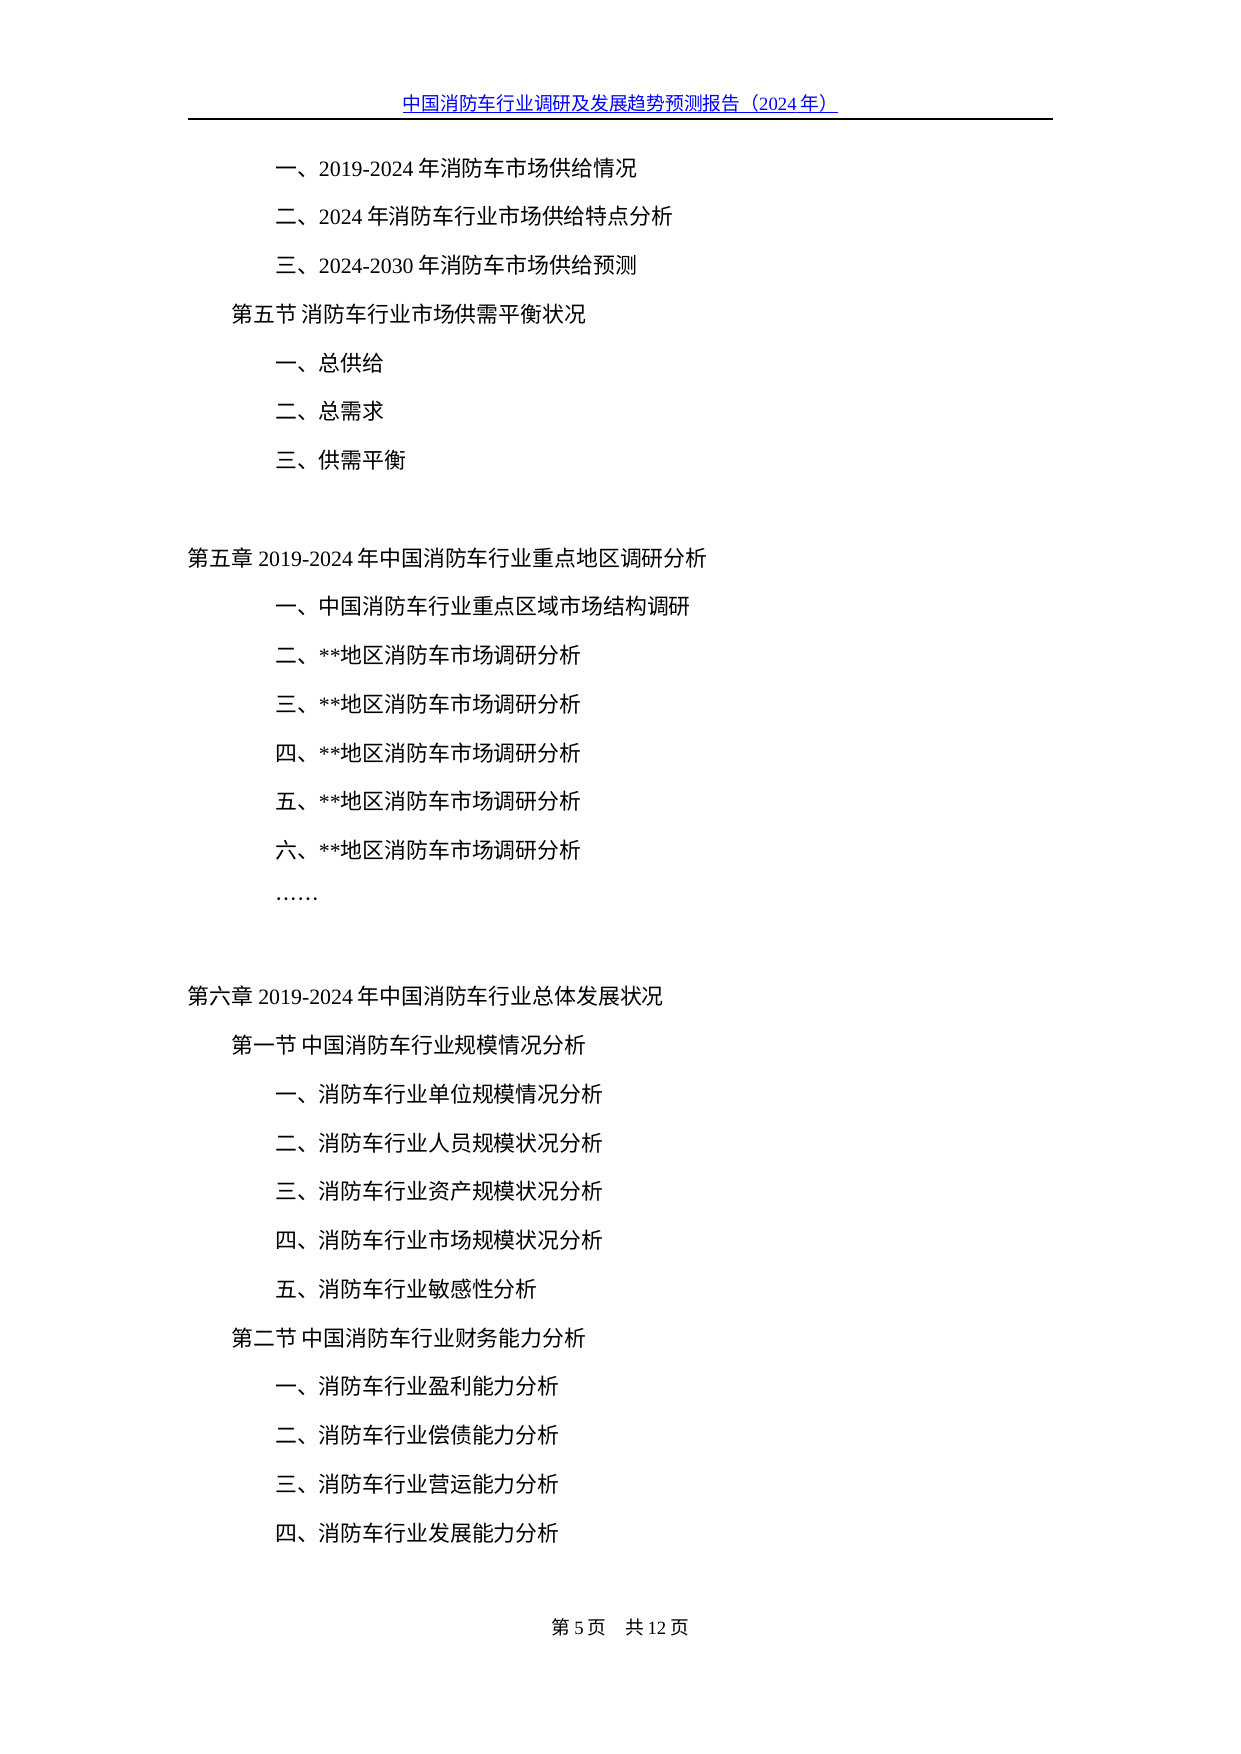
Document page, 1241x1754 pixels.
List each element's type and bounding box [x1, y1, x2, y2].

text [187, 150, 1053, 1548]
